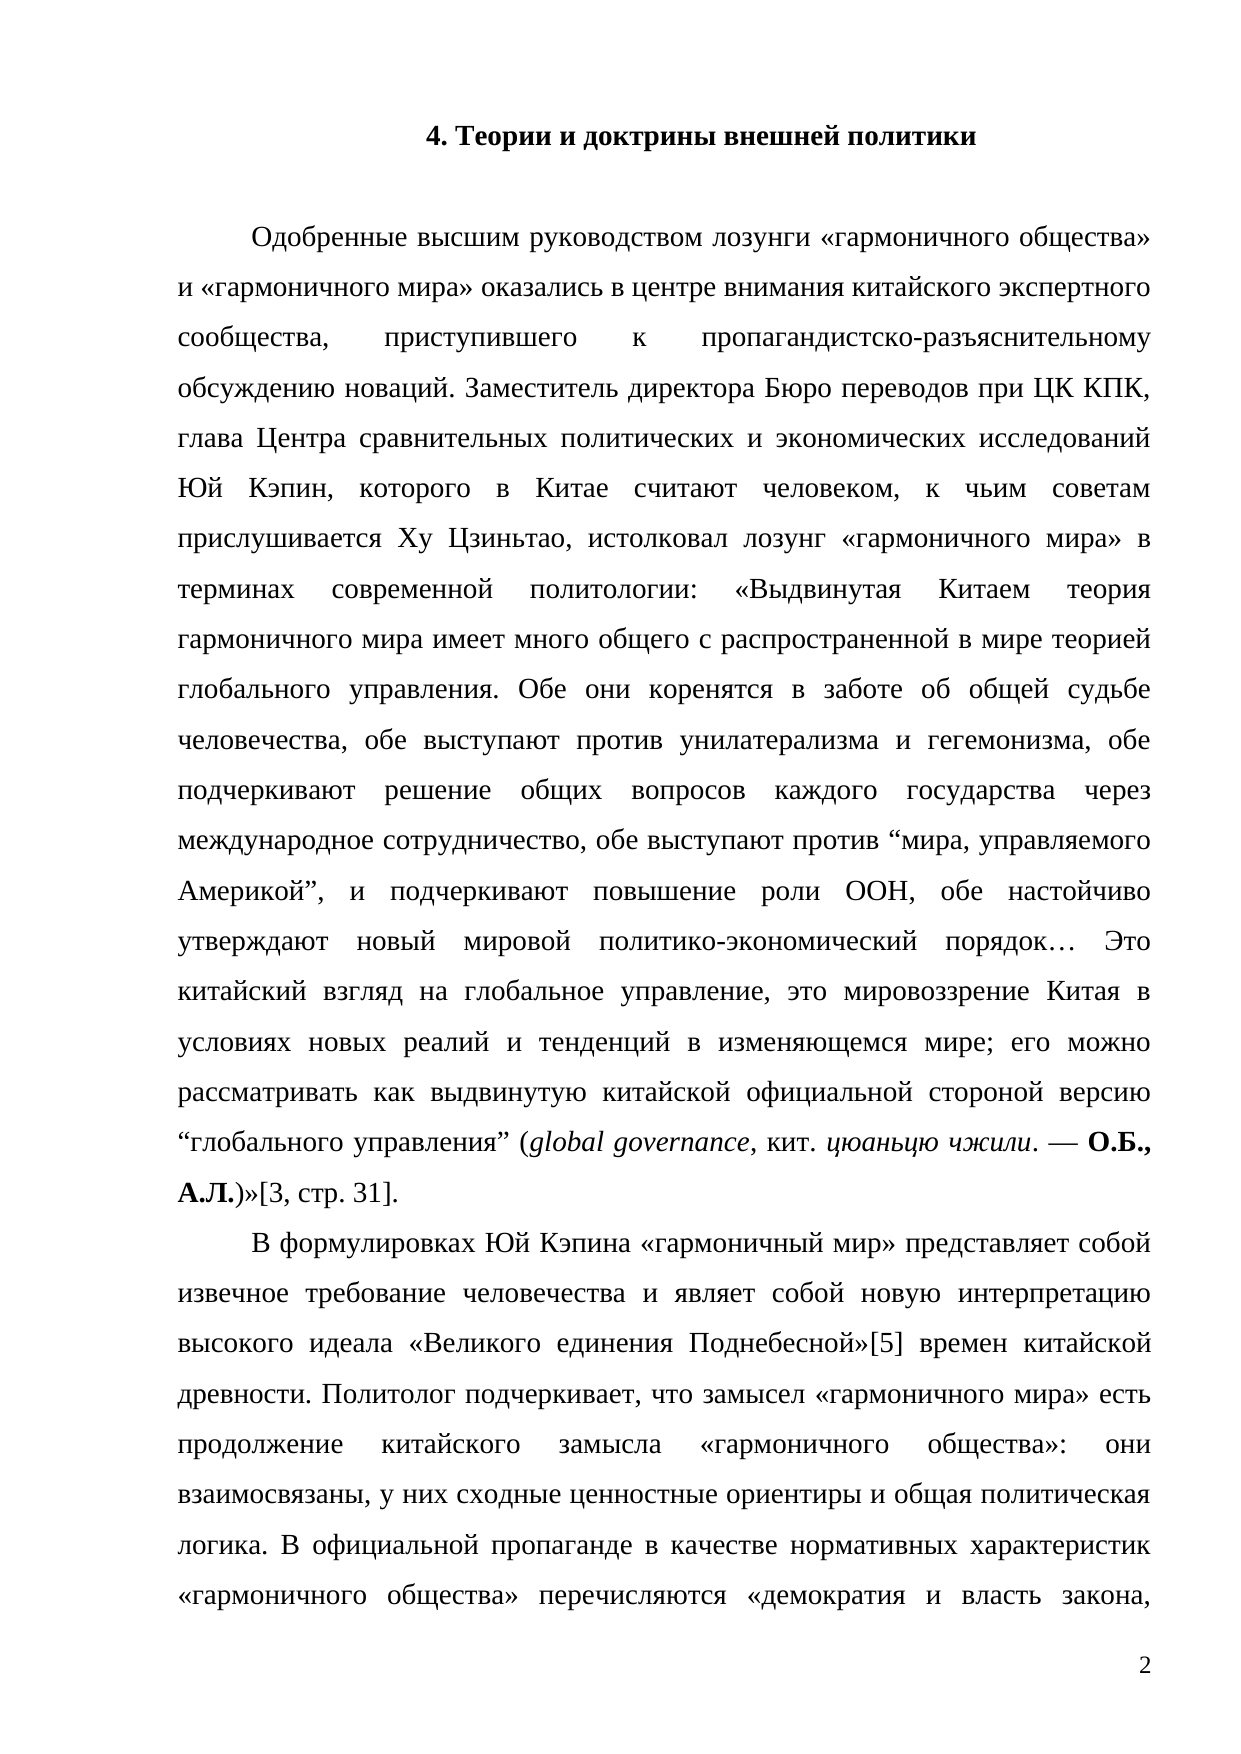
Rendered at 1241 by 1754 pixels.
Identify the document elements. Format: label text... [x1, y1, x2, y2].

text 4. Теории и доктрины внешней политики [177, 118, 1152, 152]
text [177, 1225, 1152, 1611]
text Одобренные высшим руководством лозунги «гармоничного общества» и «гармоничного мира» оказались в центре внимания китайского экспертного сообщества, приступившего к пропагандистско-разъяснительному обсуждению новаций. Заместитель директора Бюро переводов при ЦК КПК, глава Центра сравнительных политических и экономических исследований Юй Кэпин, которого в Китае считают человеком, к чьим советам прислушивается Ху Цзиньтао, истолковал лозунг «гармоничного мира» в терминах современной политологии: «Выдвинутая Китаем теория гармоничного мира имеет много общего с распространенной в мире теорией глобального управления. Обе они коренятся в заботе об общей судьбе человечества, обе выступают против унилатерализма и гегемонизма, обе подчеркивают решение общих вопросов каждого государства через международное сотрудничество, обе выступают против “мира, управляемого Америкой”, и подчеркивают повышение роли ООН, обе настойчиво утверждают новый мировой политико-экономический порядок… Это китайский взгляд на глобальное управление, это мировоззрение Китая в условиях новых реалий и тенденций в изменяющемся мире; его можно рассматривать как выдвинутую китайской официальной стороной версию “глобального управления” (global governance, кит. цюаньцю чжили. — О.Б., А.Л.)»[3, стр. 31]. [177, 219, 1152, 1208]
